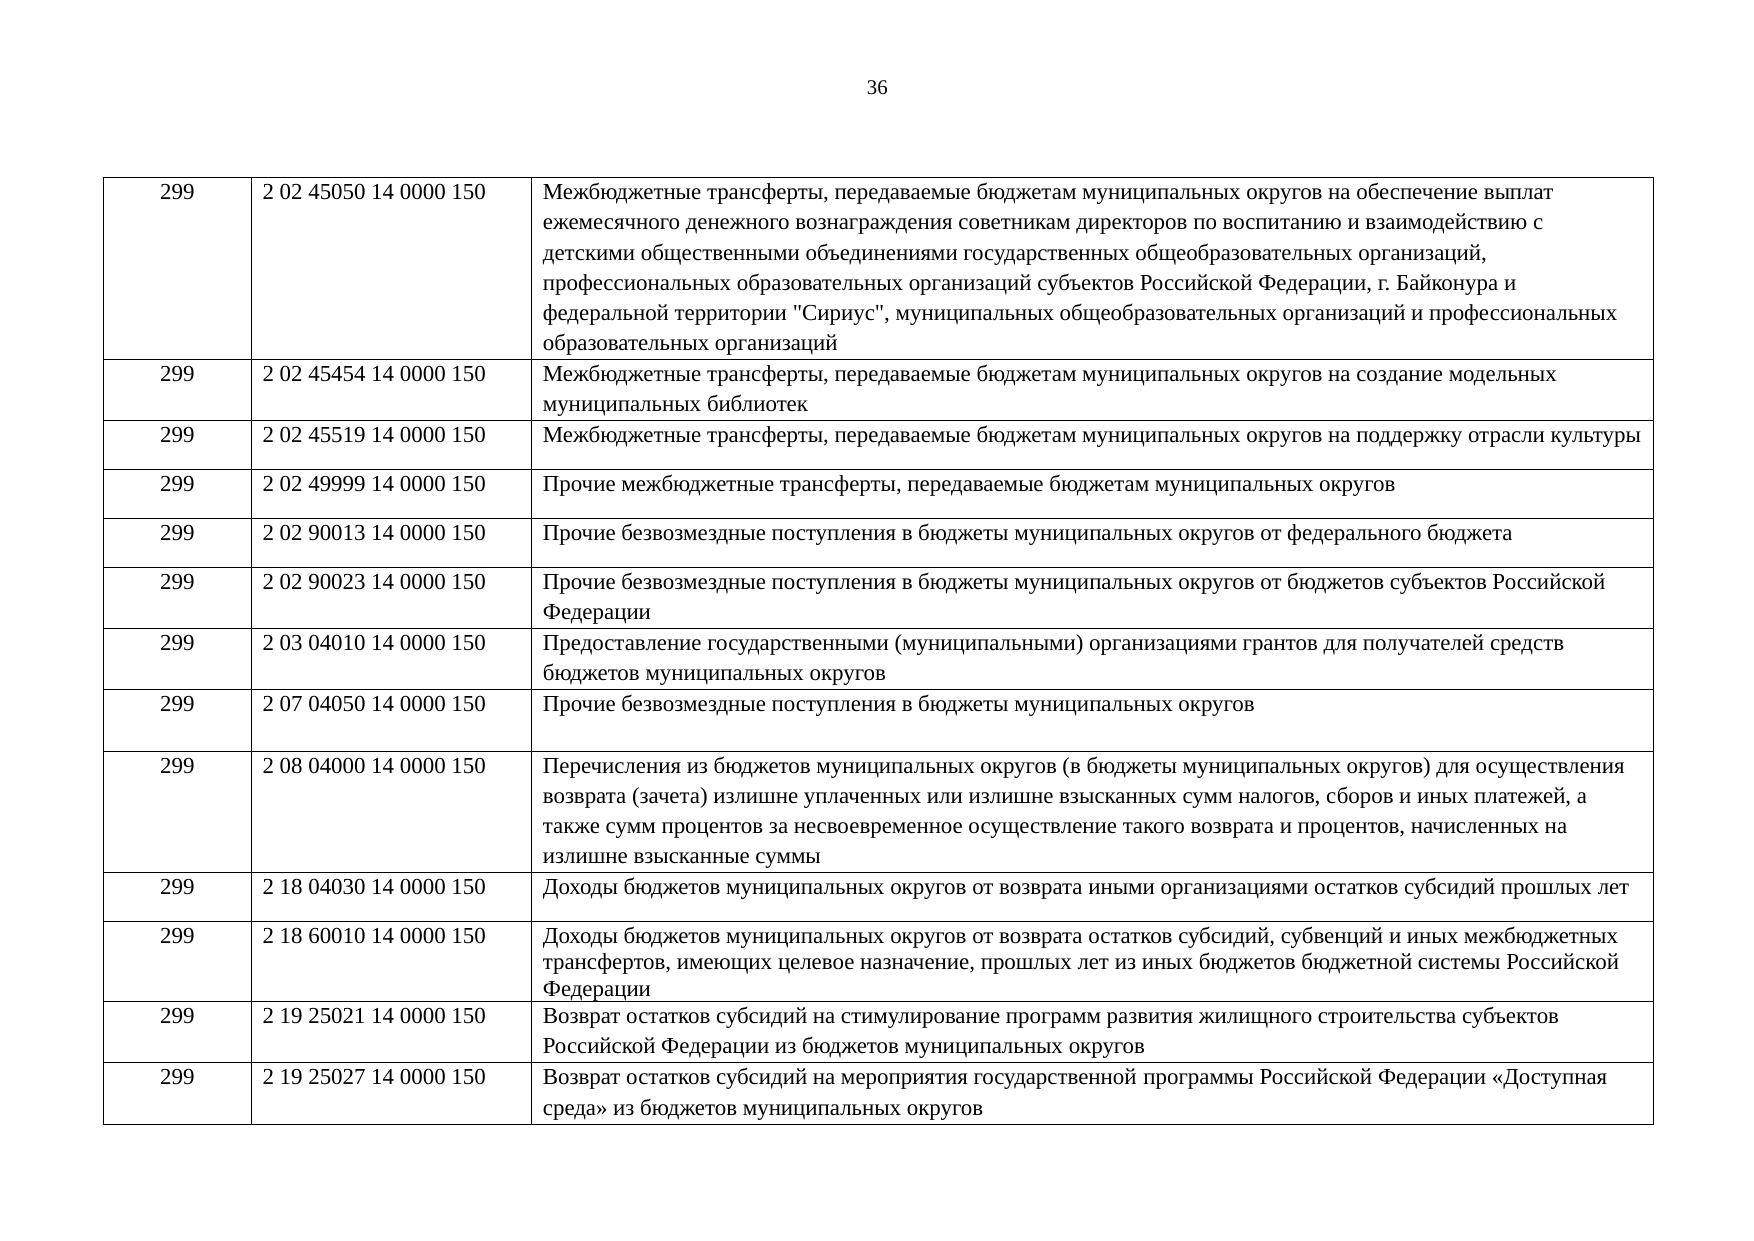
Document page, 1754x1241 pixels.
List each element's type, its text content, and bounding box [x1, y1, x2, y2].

table_cell Прочие безвозмездные поступления в бюджеты муниципальных округов [532, 690, 1653, 751]
table_cell 299 [104, 360, 251, 420]
table_cell 299 [104, 519, 251, 567]
table_cell Возврат остатков субсидий на мероприятия государственной программы Российской Федерации «Доступная среда» из бюджетов муниципальных округов [532, 1063, 1653, 1123]
table_cell 299 [104, 1002, 251, 1062]
table_cell 299 [104, 568, 251, 628]
table_cell 299 [104, 629, 251, 689]
table_cell 299 [104, 922, 251, 1001]
table_cell 299 [104, 690, 251, 751]
table_cell 2 19 25021 14 0000 150 [252, 1002, 531, 1062]
table_cell Прочие безвозмездные поступления в бюджеты муниципальных округов от бюджетов субъектов Российской Федерации [532, 568, 1653, 628]
table_cell 2 07 04050 14 0000 150 [252, 690, 531, 751]
table_cell 2 08 04000 14 0000 150 [252, 752, 531, 872]
table_cell 299 [104, 752, 251, 872]
table_cell 2 19 25027 14 0000 150 [252, 1063, 531, 1123]
table_cell 299 [104, 421, 251, 469]
table_cell 2 18 04030 14 0000 150 [252, 873, 531, 921]
table_cell 299 [104, 470, 251, 518]
table_cell Предоставление государственными (муниципальными) организациями грантов для получателей средств бюджетов муниципальных округов [532, 629, 1653, 689]
table_cell Межбюджетные трансферты, передаваемые бюджетам муниципальных округов на обеспечение выплат ежемесячного денежного вознаграждения советникам директоров по воспитанию и взаимодействию с детскими общественными объединениями государственных общеобразовательных организаций, профессиональных образовательных организаций субъектов Российской Федерации, г. Байконура и федеральной территории "Сириус", муниципальных общеобразовательных организаций и профессиональных образовательных организаций [532, 178, 1653, 359]
table_cell 299 [104, 178, 251, 359]
table_cell 2 02 45454 14 0000 150 [252, 360, 531, 420]
table_cell 2 03 04010 14 0000 150 [252, 629, 531, 689]
table_cell 299 [104, 873, 251, 921]
table_cell 2 02 45050 14 0000 150 [252, 178, 531, 359]
table_cell Доходы бюджетов муниципальных округов от возврата иными организациями остатков субсидий прошлых лет [532, 873, 1653, 921]
table_cell 2 02 90023 14 0000 150 [252, 568, 531, 628]
table_cell Прочие межбюджетные трансферты, передаваемые бюджетам муниципальных округов [532, 470, 1653, 518]
table_cell 299 [104, 1063, 251, 1123]
table_cell Перечисления из бюджетов муниципальных округов (в бюджеты муниципальных округов) для осуществления возврата (зачета) излишне уплаченных или излишне взысканных сумм налогов, сборов и иных платежей, а также сумм процентов за несвоевременное осуществление такого возврата и процентов, начисленных на излишне взысканные суммы [532, 752, 1653, 872]
table_cell Доходы бюджетов муниципальных округов от возврата остатков субсидий, субвенций и иных межбюджетных трансфертов, имеющих целевое назначение, прошлых лет из иных бюджетов бюджетной системы Российской Федерации [532, 922, 1653, 1001]
table_cell Межбюджетные трансферты, передаваемые бюджетам муниципальных округов на создание модельных муниципальных библиотек [532, 360, 1653, 420]
table_cell 2 18 60010 14 0000 150 [252, 922, 531, 1001]
table_cell Возврат остатков субсидий на стимулирование программ развития жилищного строительства субъектов Российской Федерации из бюджетов муниципальных округов [532, 1002, 1653, 1062]
table_cell Прочие безвозмездные поступления в бюджеты муниципальных округов от федерального бюджета [532, 519, 1653, 567]
table_cell 2 02 45519 14 0000 150 [252, 421, 531, 469]
table_cell 2 02 90013 14 0000 150 [252, 519, 531, 567]
table_cell Межбюджетные трансферты, передаваемые бюджетам муниципальных округов на поддержку отрасли культуры [532, 421, 1653, 469]
table_cell 2 02 49999 14 0000 150 [252, 470, 531, 518]
